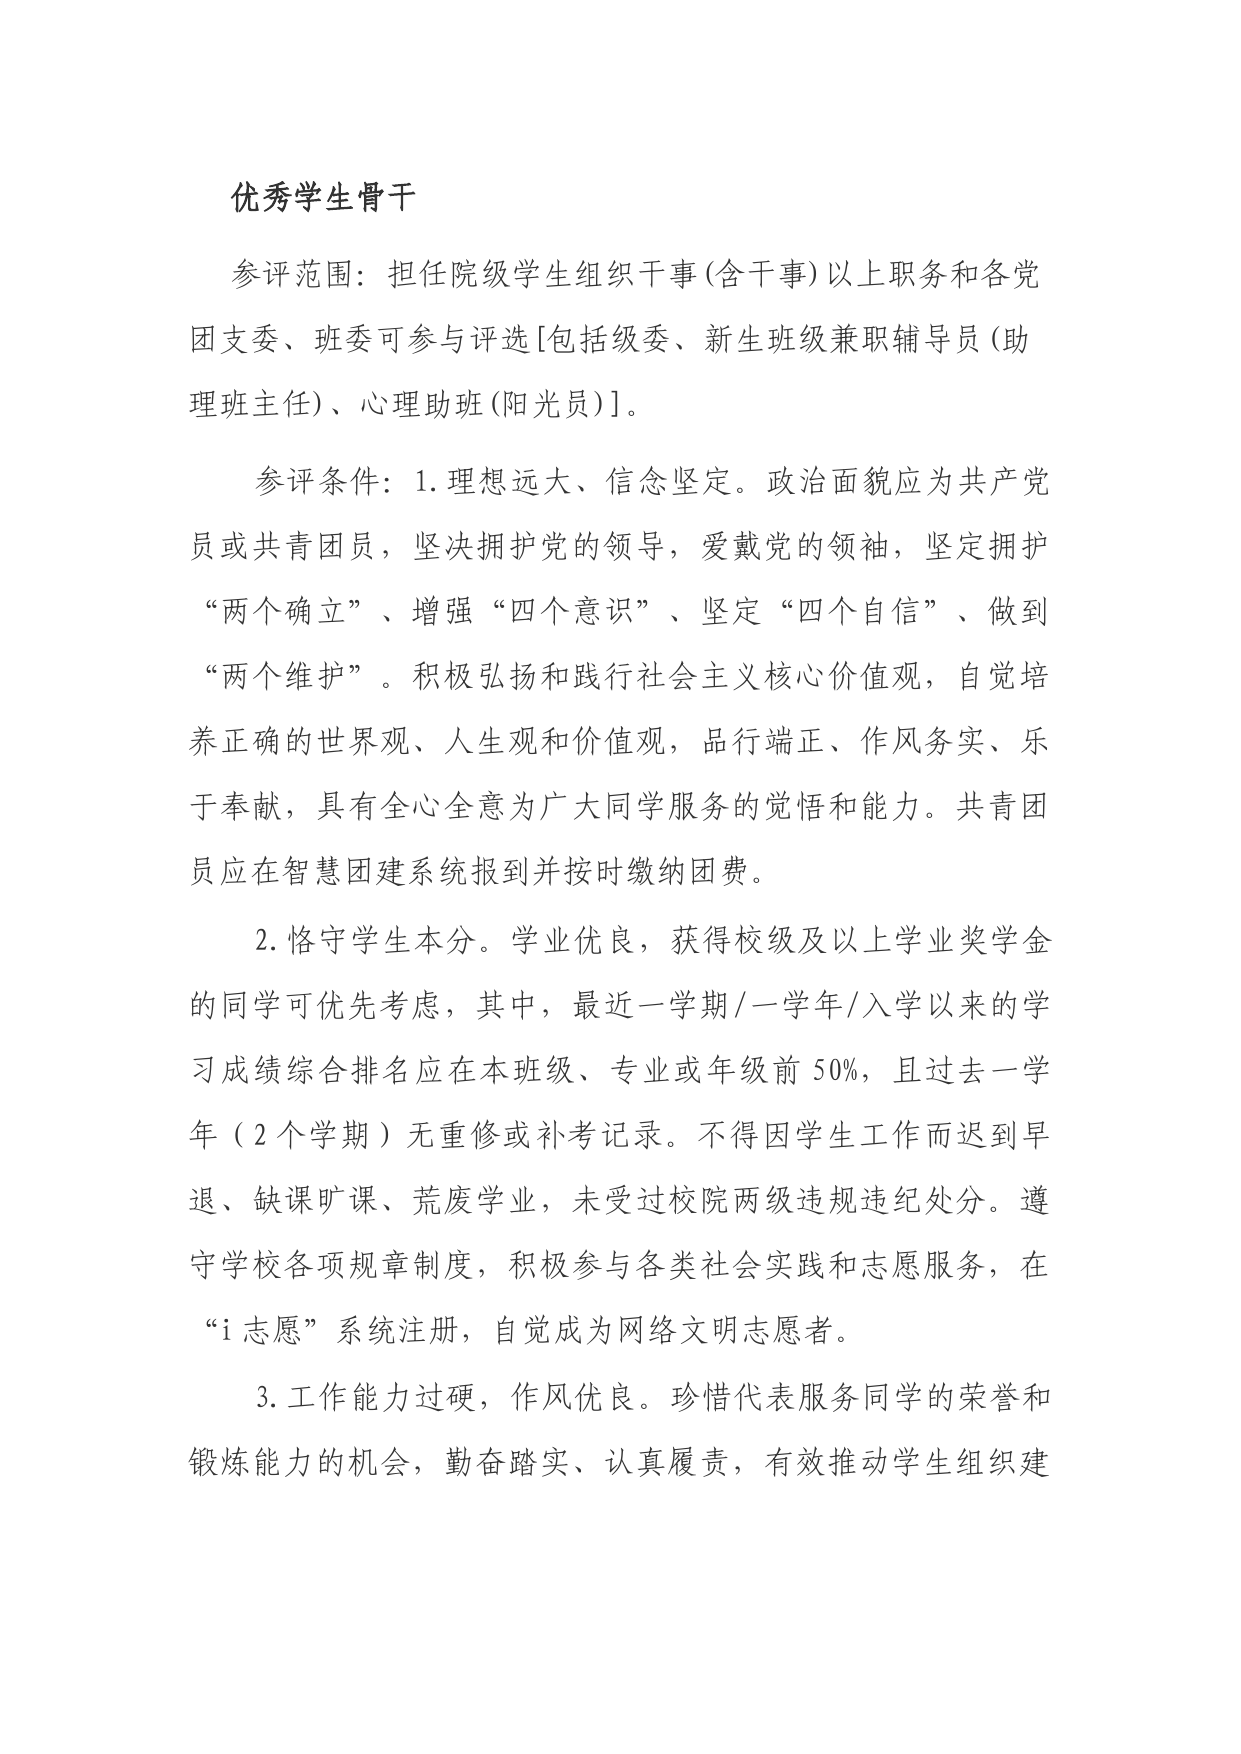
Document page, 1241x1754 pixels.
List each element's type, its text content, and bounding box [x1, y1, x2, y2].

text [187, 1363, 1053, 1493]
text 优秀学生骨干 [187, 162, 1053, 227]
text 参评范围：担任院级学生组织干事(含干事)以上职务和各党团支委、班委可参与评选[包括级委、新生班级兼职辅导员(助理班主任)、心理助班(阳光员)]。 [187, 239, 1053, 434]
text 2.恪守学生本分。学业优良，获得校级及以上学业奖学金的同学可优先考虑，其中，最近一学期/一学年/入学以来的学习成绩综合排名应在本班级、专业或年级前50%，且过去一学年（2个学期）无重修或补考记录。不得因学生工作而迟到早退、缺课旷课、荒废学业，未受过校院两级违规违纪处分。遵守学校各项规章制度，积极参与各类社会实践和志愿服务，在“i志愿”系统注册，自觉成为网络文明志愿者。 [187, 905, 1053, 1360]
text 参评条件：1.理想远大、信念坚定。政治面貌应为共产党员或共青团员，坚决拥护党的领导，爱戴党的领袖，坚定拥护“两个确立”、增强“四个意识”、坚定“四个自信”、做到“两个维护”。积极弘扬和践行社会主义核心价值观，自觉培养正确的世界观、人生观和价值观，品行端正、作风务实、乐于奉献，具有全心全意为广大同学服务的觉悟和能力。共青团员应在智慧团建系统报到并按时缴纳团费。 [187, 447, 1053, 902]
